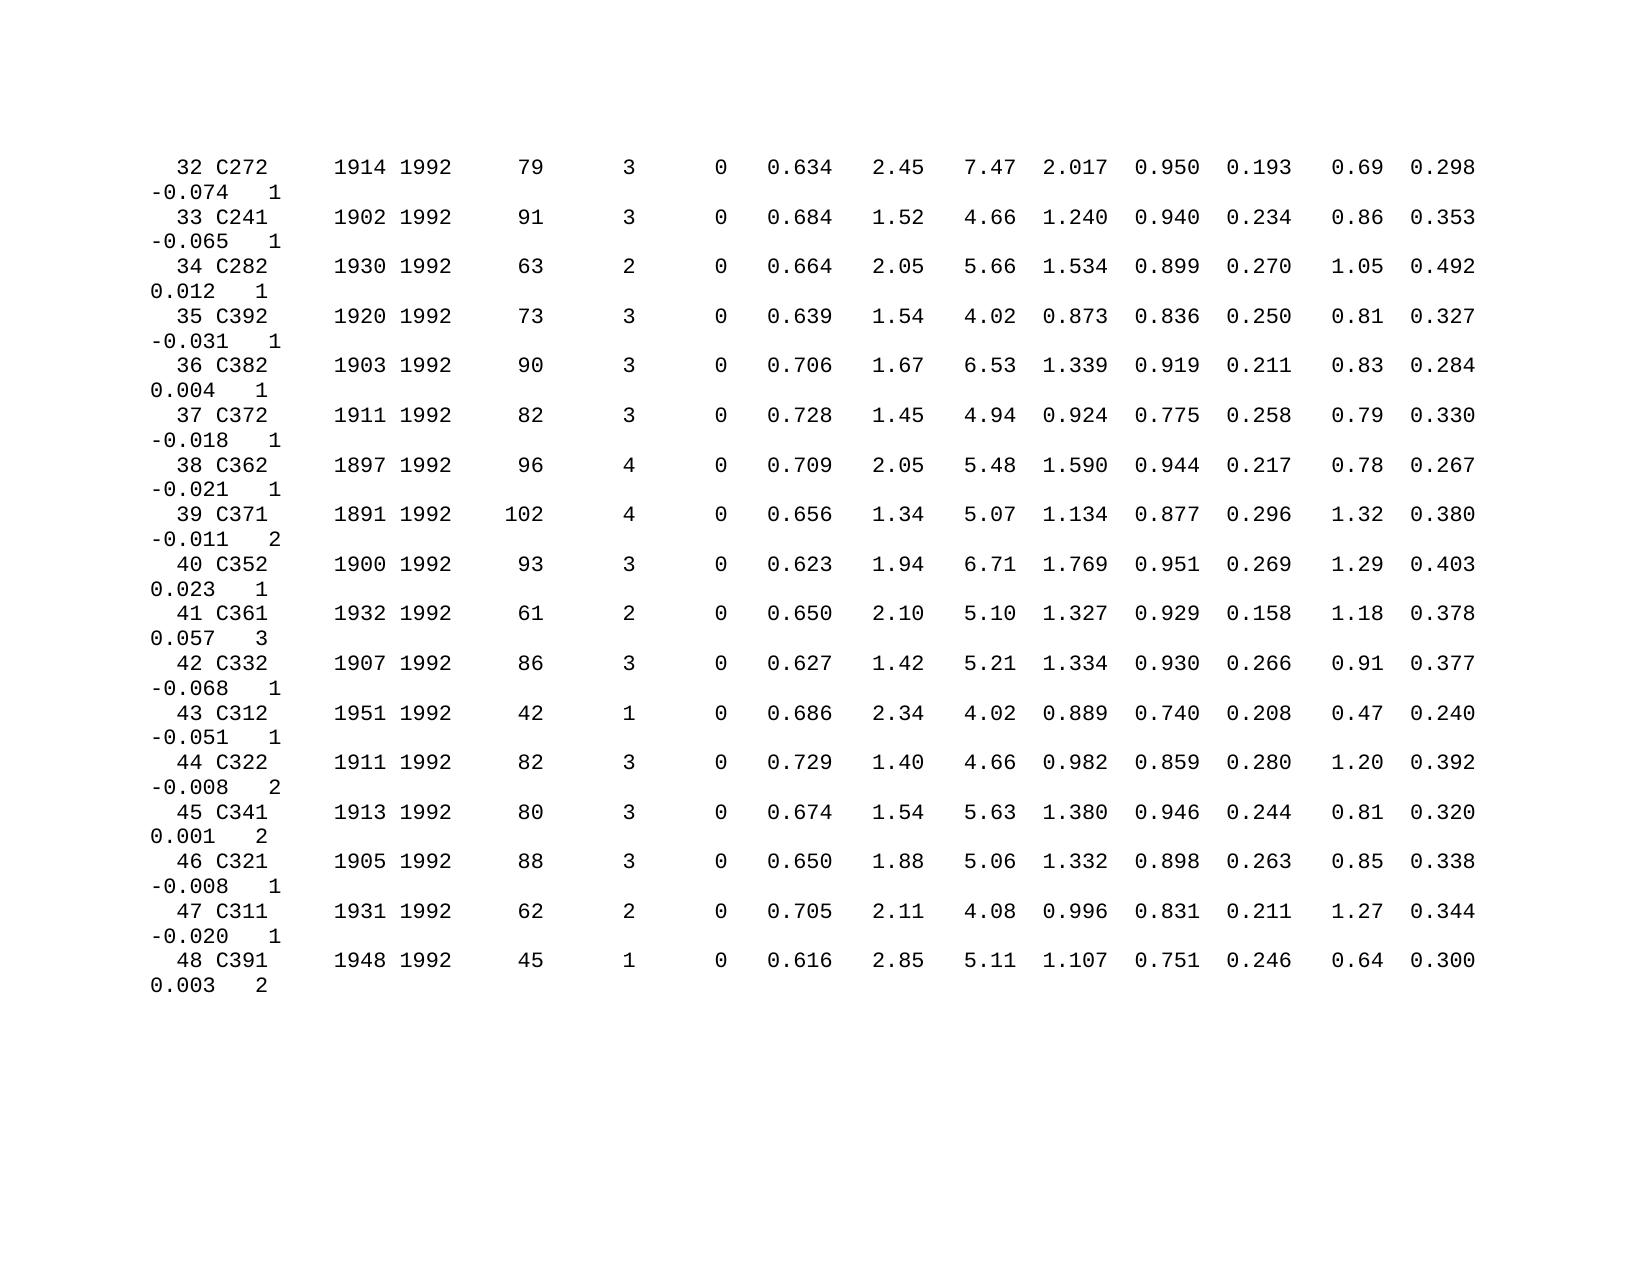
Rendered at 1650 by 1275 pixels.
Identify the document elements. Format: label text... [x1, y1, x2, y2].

text 46 C321 1905 1992 88 3 0 0.650 1.88 5.06 1.332 0.898 0.263 0.85 0.338 -0.008 1 [150, 851, 1500, 900]
text 33 C241 1902 1992 91 3 0 0.684 1.52 4.66 1.240 0.940 0.234 0.86 0.353 -0.065 1 [150, 206, 1500, 256]
text 45 C341 1913 1992 80 3 0 0.674 1.54 5.63 1.380 0.946 0.244 0.81 0.320 0.001 2 [150, 801, 1500, 851]
text 48 C391 1948 1992 45 1 0 0.616 2.85 5.11 1.107 0.751 0.246 0.64 0.300 0.003 2 [150, 950, 1500, 999]
text 42 C332 1907 1992 86 3 0 0.627 1.42 5.21 1.334 0.930 0.266 0.91 0.377 -0.068 1 [150, 652, 1500, 702]
text 35 C392 1920 1992 73 3 0 0.639 1.54 4.02 0.873 0.836 0.250 0.81 0.327 -0.031 1 [150, 305, 1500, 355]
text 34 C282 1930 1992 63 2 0 0.664 2.05 5.66 1.534 0.899 0.270 1.05 0.492 0.012 1 [150, 256, 1500, 305]
text 41 C361 1932 1992 61 2 0 0.650 2.10 5.10 1.327 0.929 0.158 1.18 0.378 0.057 3 [150, 603, 1500, 652]
text 39 C371 1891 1992 102 4 0 0.656 1.34 5.07 1.134 0.877 0.296 1.32 0.380 -0.011 2 [150, 503, 1500, 553]
text 44 C322 1911 1992 82 3 0 0.729 1.40 4.66 0.982 0.859 0.280 1.20 0.392 -0.008 2 [150, 751, 1500, 801]
text 47 C311 1931 1992 62 2 0 0.705 2.11 4.08 0.996 0.831 0.211 1.27 0.344 -0.020 1 [150, 900, 1500, 950]
text 40 C352 1900 1992 93 3 0 0.623 1.94 6.71 1.769 0.951 0.269 1.29 0.403 0.023 1 [150, 553, 1500, 603]
text 37 C372 1911 1992 82 3 0 0.728 1.45 4.94 0.924 0.775 0.258 0.79 0.330 -0.018 1 [150, 404, 1500, 454]
text 43 C312 1951 1992 42 1 0 0.686 2.34 4.02 0.889 0.740 0.208 0.47 0.240 -0.051 1 [150, 702, 1500, 751]
text 36 C382 1903 1992 90 3 0 0.706 1.67 6.53 1.339 0.919 0.211 0.83 0.284 0.004 1 [150, 355, 1500, 404]
text 38 C362 1897 1992 96 4 0 0.709 2.05 5.48 1.590 0.944 0.217 0.78 0.267 -0.021 1 [150, 454, 1500, 503]
text 32 C272 1914 1992 79 3 0 0.634 2.45 7.47 2.017 0.950 0.193 0.69 0.298 -0.074 1 [150, 156, 1500, 206]
